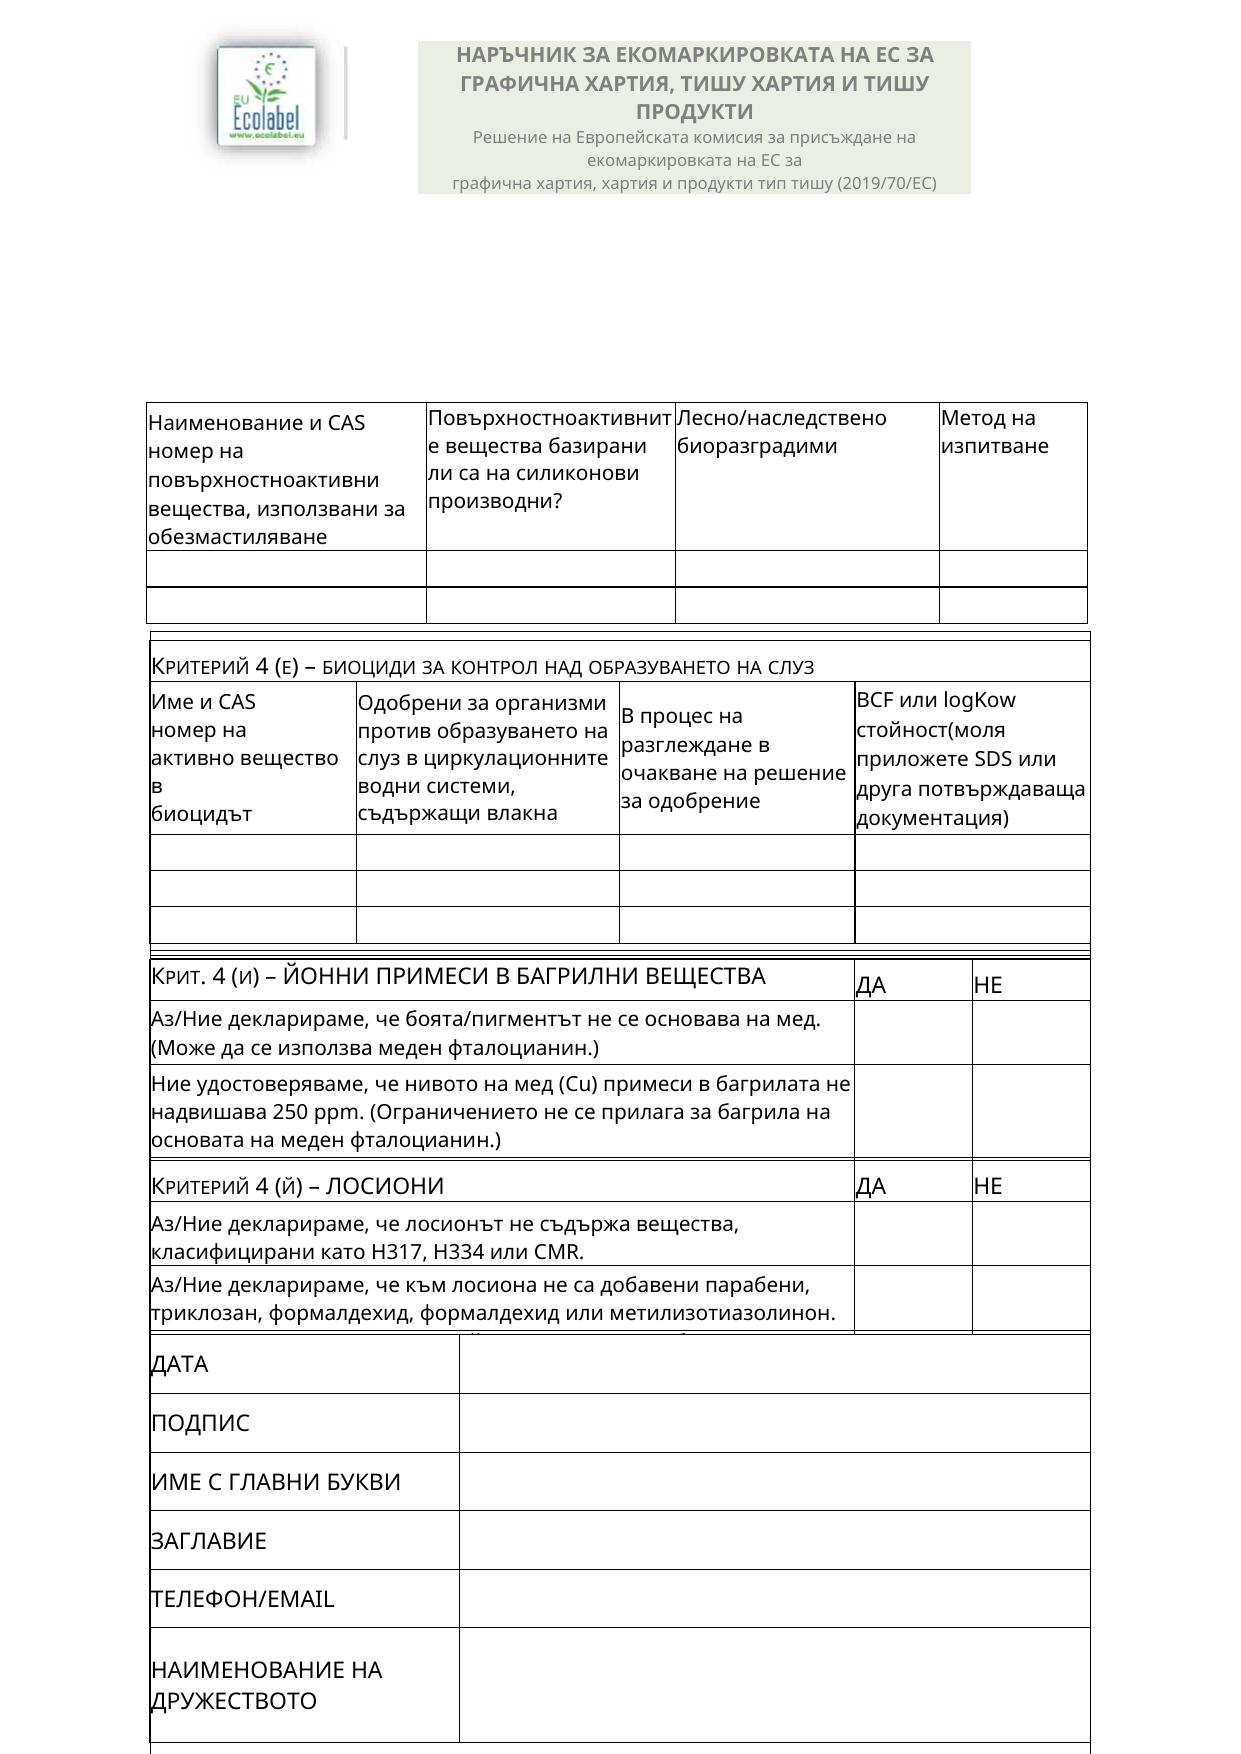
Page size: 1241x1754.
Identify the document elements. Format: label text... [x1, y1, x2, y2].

table_cell [973, 1202, 1090, 1265]
table_header НЕ [973, 1161, 1090, 1201]
table_header Критерий 4 (е) – биоциди за контрол над образуването на слуз [151, 641, 1090, 681]
table_header Крит. 4 (и) – ЙОННИ ПРИМЕСИ В БАГРИЛНИ ВЕЩЕСТВА [151, 960, 854, 1000]
table_cell ИМЕ С ГЛАВНИ БУКВИ [151, 1453, 459, 1510]
table_cell [620, 871, 854, 906]
table_cell [151, 907, 356, 943]
table_cell [855, 1065, 972, 1157]
table_cell [856, 871, 1090, 906]
table_header ДА [855, 1161, 972, 1201]
table_cell Аз/Ние декларираме, че боята/пигментът не се основава на мед. (Може да се използва меден фталоцианин.) [151, 1001, 854, 1064]
table_cell [151, 835, 356, 869]
table_cell [620, 907, 854, 943]
table_cell [676, 551, 939, 586]
table_cell [357, 907, 619, 943]
table_cell [973, 1065, 1090, 1157]
table_cell Метод на изпитване [940, 403, 1087, 550]
table_cell Аз/Ние декларираме, че лосионът не съдържа вещества, класифицирани като H317, H334 или CMR. [151, 1202, 854, 1265]
table_cell [940, 551, 1087, 586]
table_cell [460, 1511, 1090, 1569]
table_cell [855, 1266, 972, 1330]
table_cell В процес на разглеждане в очакване на решение за одобрение [620, 682, 854, 833]
table_cell [460, 1570, 1090, 1627]
table_cell [460, 1628, 1090, 1742]
table_cell [973, 1001, 1090, 1064]
picture [185, 15, 348, 177]
table_cell [676, 588, 939, 623]
table_header Критерий 4 (й) – ЛОСИОНИ [151, 1161, 854, 1201]
table_cell [357, 871, 619, 906]
table_cell [973, 1266, 1090, 1330]
table_cell [856, 907, 1090, 943]
table_cell [427, 588, 675, 623]
table_cell Лесно/наследствено биоразградими [676, 403, 939, 550]
table_cell [427, 551, 675, 586]
table_cell Наименование и CAS номер на повърхностноактивни вещества, използвани за обезмастиляване [147, 403, 426, 550]
table_cell НАИМЕНОВАНИЕ НА ДРУЖЕСТВОТО [151, 1628, 459, 1742]
table_cell [151, 871, 356, 906]
table_cell ПОДПИС [151, 1394, 459, 1452]
table_cell [460, 1394, 1090, 1452]
table_cell [940, 588, 1087, 623]
table_cell [856, 835, 1090, 869]
table_cell [147, 588, 426, 623]
table_header ДАТА [151, 1335, 459, 1393]
table_cell BCF или logKow стойност(моля приложете SDS или друга потвърждаваща документация) [856, 682, 1090, 833]
table_cell Аз/Ние декларираме, че към лосиона не са добавени парабени, триклозан, формалдехид, формалдехид или метилизотиазолинон. [151, 1266, 854, 1330]
table_header [460, 1335, 1090, 1393]
table_cell Повърхностноактивните вещества базирани ли са на силиконови производни? [427, 403, 675, 550]
table_cell Ние удостоверяваме, че нивото на мед (Cu) примеси в багрилата не надвишава 250 ppm. (Ограничението не се прилага за багрила на основата на меден фталоцианин.) [151, 1065, 854, 1157]
table_header ДА [855, 960, 972, 1000]
table_cell Име и CAS номер на активно вещество в биоцидът [151, 682, 356, 833]
table_cell [460, 1453, 1090, 1510]
table_cell [357, 835, 619, 869]
table_cell [855, 1202, 972, 1265]
table_header НЕ [973, 960, 1090, 1000]
table_cell [855, 1001, 972, 1064]
table_cell Одобрени за организми против образуването на слуз в циркулационните водни системи, съдържащи влакна [357, 682, 619, 833]
table_cell [147, 551, 426, 586]
table_cell ЗАГЛАВИЕ [151, 1511, 459, 1569]
table_cell [620, 835, 854, 869]
table_cell ТЕЛЕФОН/EMAIL [151, 1570, 459, 1627]
